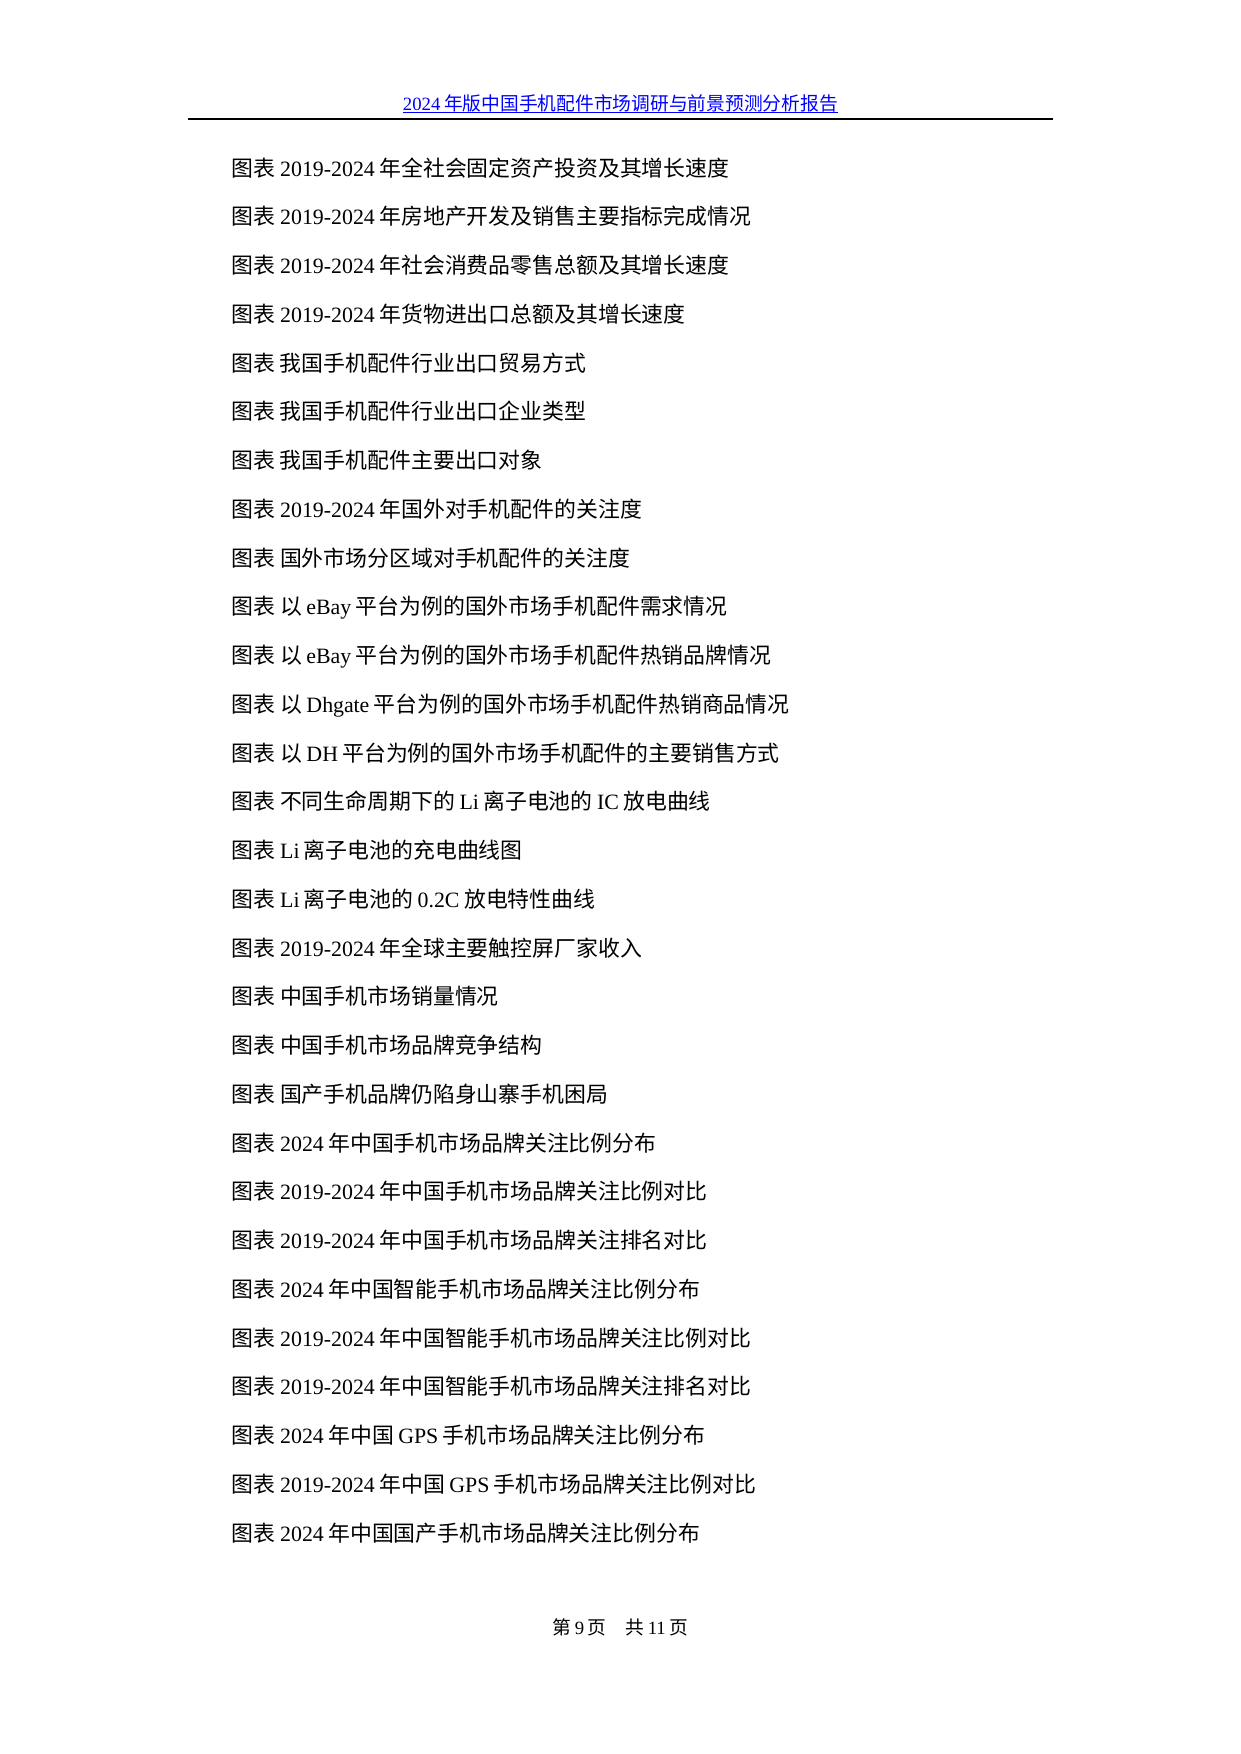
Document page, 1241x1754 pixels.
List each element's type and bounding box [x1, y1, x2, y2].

text [187, 150, 1053, 1548]
